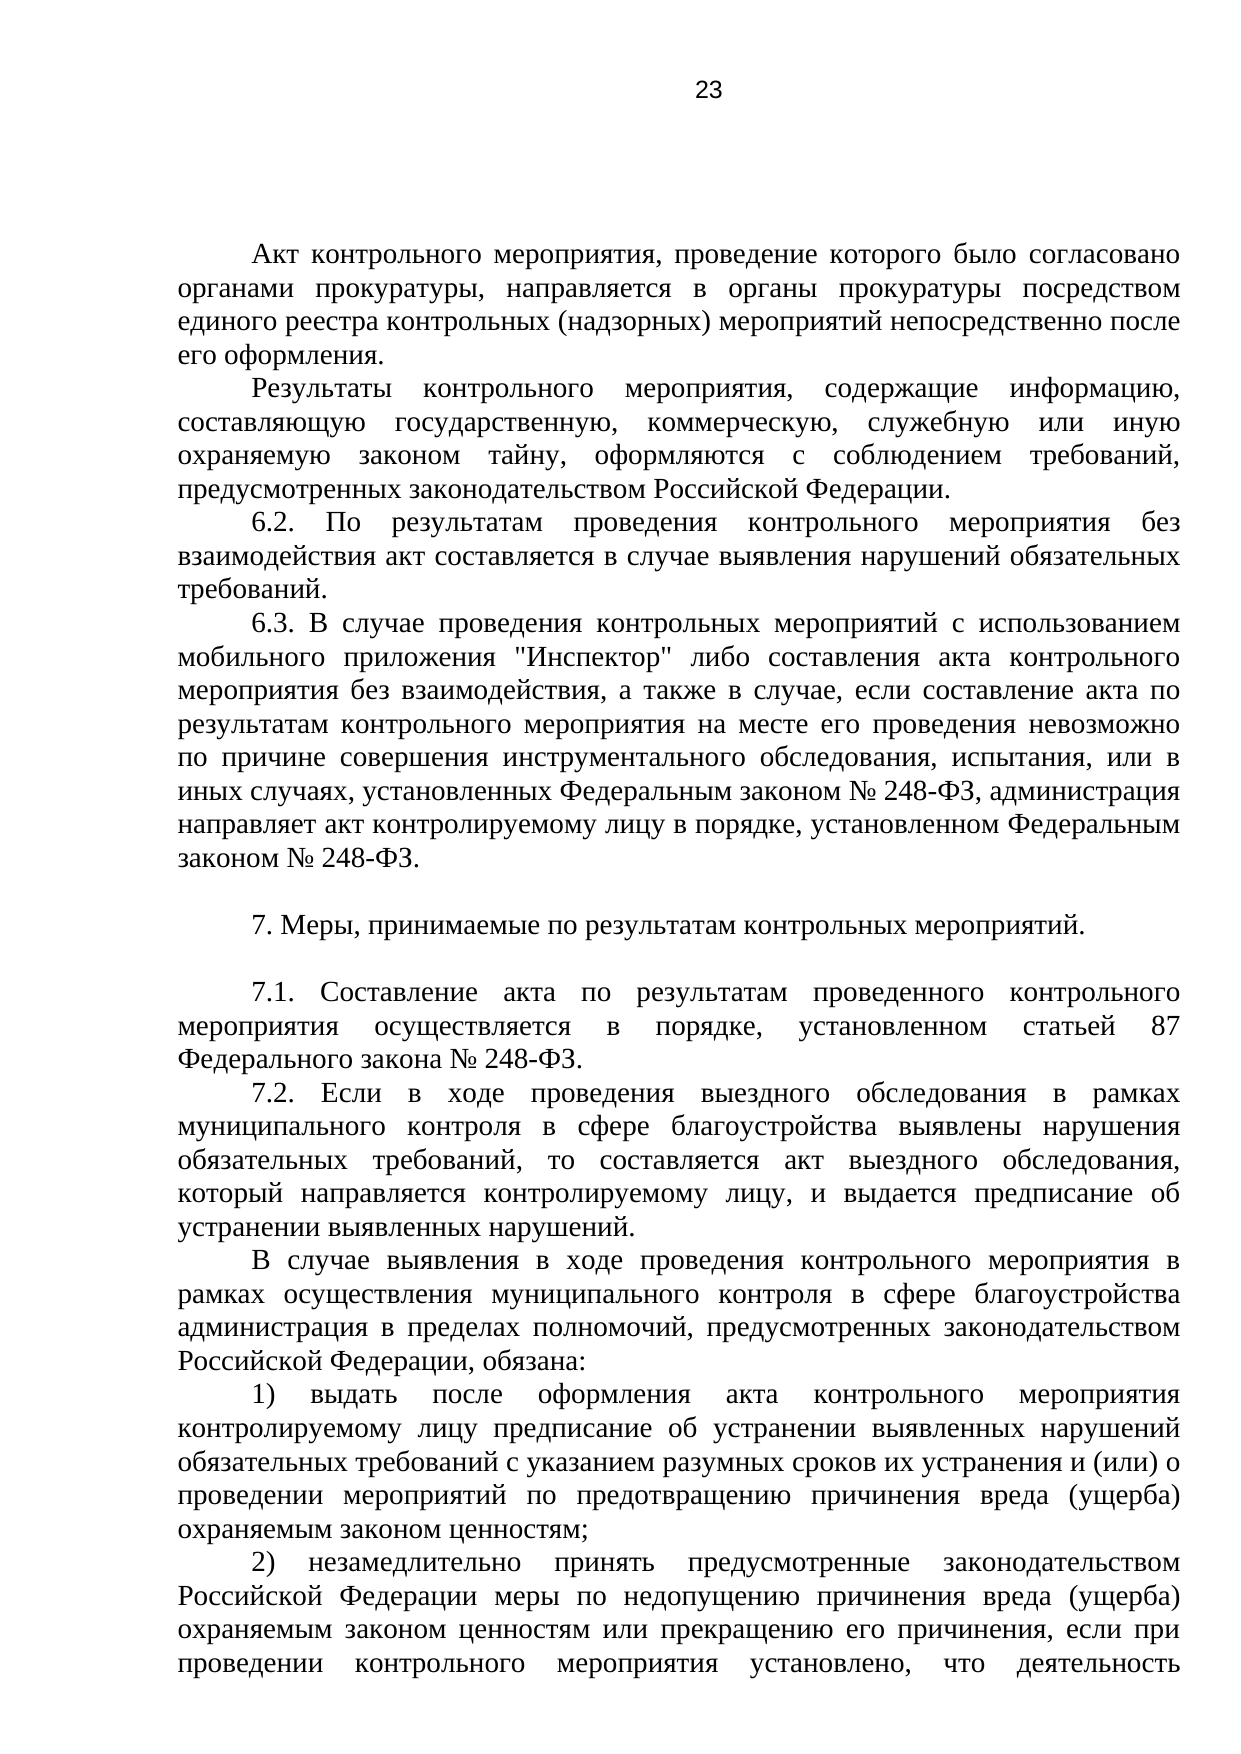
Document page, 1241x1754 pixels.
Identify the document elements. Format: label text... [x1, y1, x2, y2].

text 7.1. Составление акта по результатам проведенного контрольного мероприятия осуществляется в порядке, установленном статьей 87 Федерального закона № 248-ФЗ. [177, 974, 1181, 1075]
text Результаты контрольного мероприятия, содержащие информацию, составляющую государственную, коммерческую, служебную или иную охраняемую законом тайну, оформляются с соблюдением требований, предусмотренных законодательством Российской Федерации. [177, 370, 1181, 504]
text 1) выдать после оформления акта контрольного мероприятия контролируемому лицу предписание об устранении выявленных нарушений обязательных требований с указанием разумных сроков их устранения и (или) о проведении мероприятий по предотвращению причинения вреда (ущерба) охраняемым законом ценностям; [177, 1377, 1181, 1544]
text 7.2. Если в ходе проведения выездного обследования в рамках муниципального контроля в сфере благоустройства выявлены нарушения обязательных требований, то составляется акт выездного обследования, который направляется контролируемому лицу, и выдается предписание об устранении выявленных нарушений. [177, 1075, 1181, 1242]
text 6.2. По результатам проведения контрольного мероприятия без взаимодействия акт составляется в случае выявления нарушений обязательных требований. [177, 504, 1181, 605]
text В случае выявления в ходе проведения контрольного мероприятия в рамках осуществления муниципального контроля в сфере благоустройства администрация в пределах полномочий, предусмотренных законодательством Российской Федерации, обязана: [177, 1242, 1181, 1377]
text Акт контрольного мероприятия, проведение которого было согласовано органами прокуратуры, направляется в органы прокуратуры посредством единого реестра контрольных (надзорных) мероприятий непосредственно после его оформления. [177, 236, 1181, 370]
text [177, 1544, 1181, 1678]
text 7. Меры, принимаемые по результатам контрольных мероприятий. [177, 907, 1181, 941]
text 6.3. В случае проведения контрольных мероприятий с использованием мобильного приложения "Инспектор" либо составления акта контрольного мероприятия без взаимодействия, а также в случае, если составление акта по результатам контрольного мероприятия на месте его проведения невозможно по причине совершения инструментального обследования, испытания, или в иных случаях, установленных Федеральным законом № 248-ФЗ, администрация направляет акт контролируемому лицу в порядке, установленном Федеральным законом № 248-ФЗ. [177, 605, 1181, 873]
